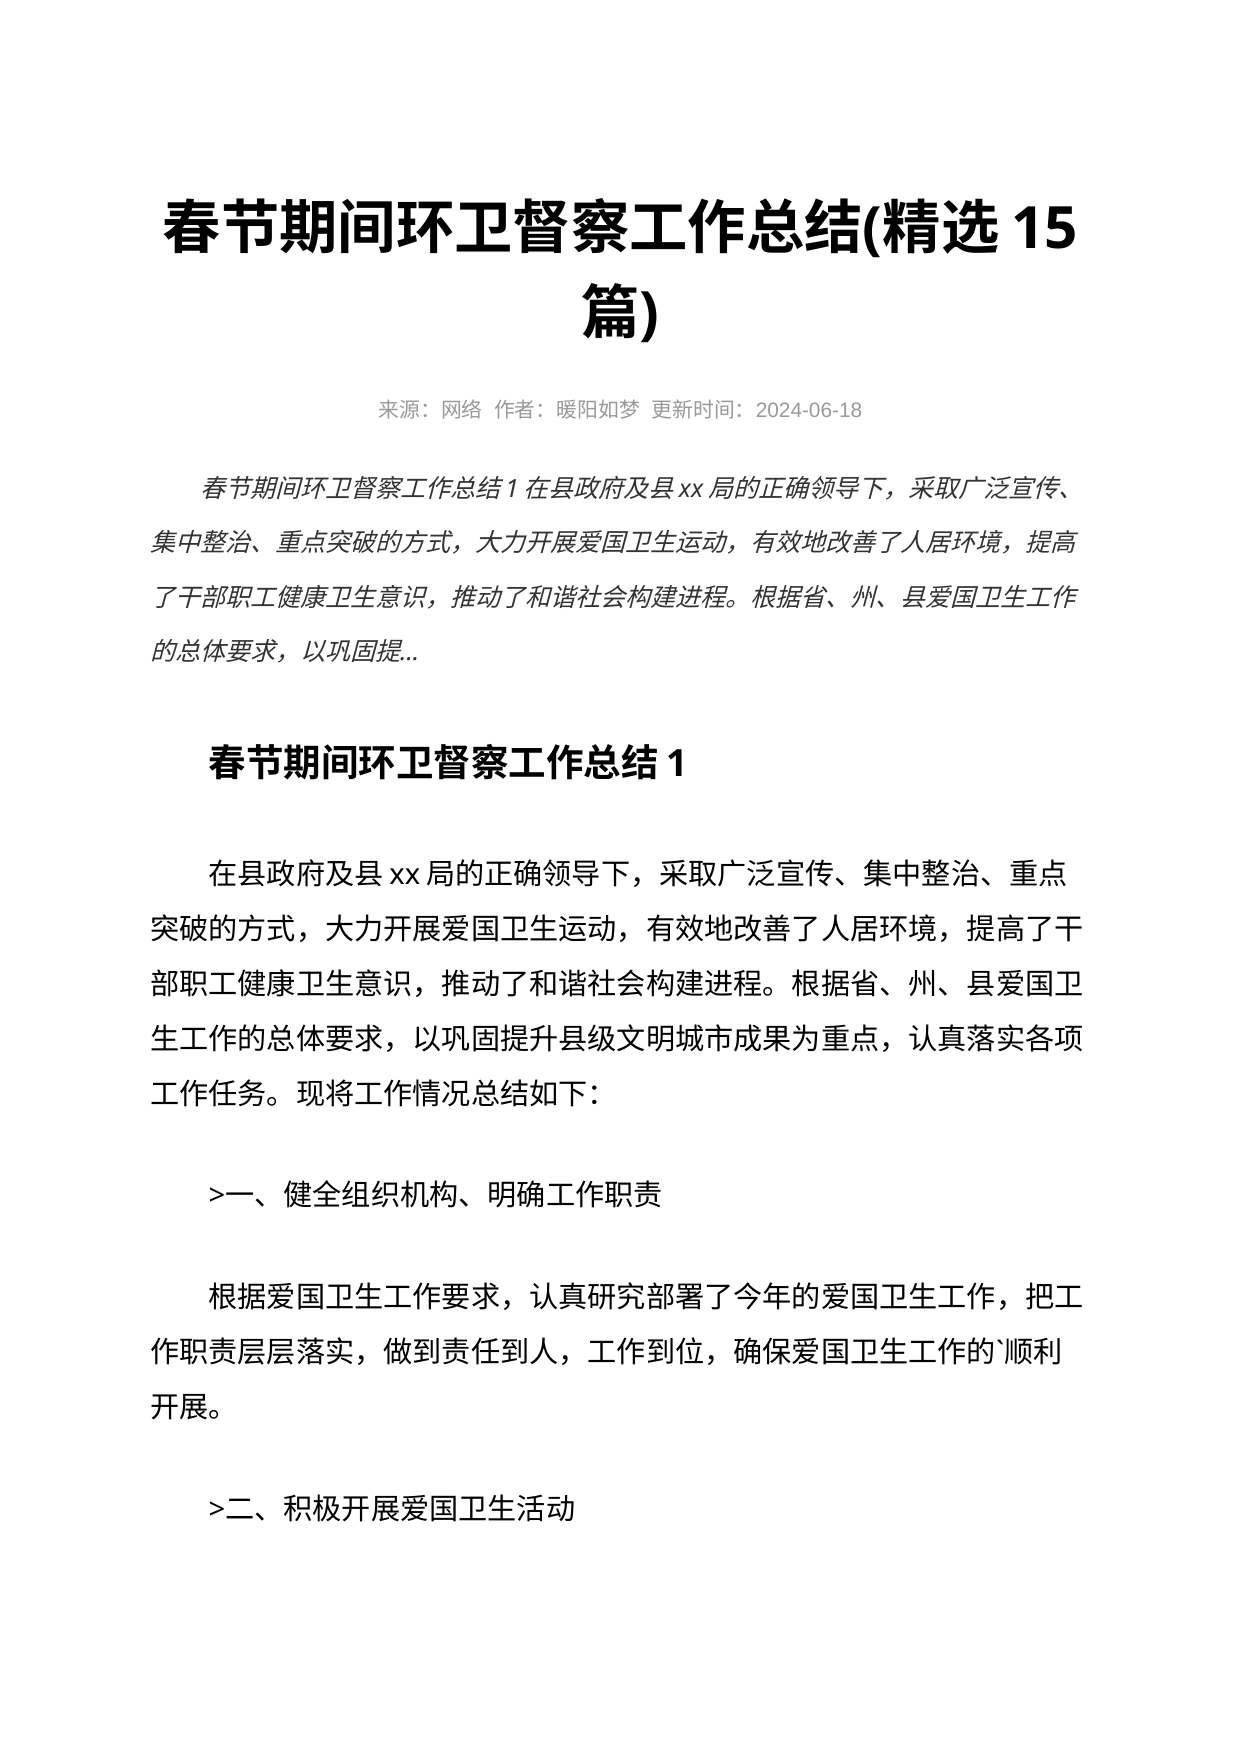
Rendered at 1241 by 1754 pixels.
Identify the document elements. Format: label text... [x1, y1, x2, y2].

subtitle 春节期间环卫督察工作总结(精选15篇) [150, 181, 1090, 351]
text 春节期间环卫督察工作总结1在县政府及县xx局的正确领导下，采取广泛宣传、集中整治、重点突破的方式，大力开展爱国卫生运动，有效地改善了人居环境，提高了干部职工健康卫生意识，推动了和谐社会构建进程。根据省、州、县爱国卫生工作的总体要求，以巩固提... [150, 468, 1090, 668]
text 根据爱国卫生工作要求，认真研究部署了今年的爱国卫生工作，把工作职责层层落实，做到责任到人，工作到位，确保爱国卫生工作的`顺利开展。 [150, 1274, 1090, 1426]
text 春节期间环卫督察工作总结1 [150, 733, 1090, 787]
text 在县政府及县xx局的正确领导下，采取广泛宣传、集中整治、重点突破的方式，大力开展爱国卫生运动，有效地改善了人居环境，提高了干部职工健康卫生意识，推动了和谐社会构建进程。根据省、州、县爱国卫生工作的总体要求，以巩固提升县级文明城市成果为重点，认真落实各项工作任务。现将工作情况总结如下： [150, 851, 1090, 1112]
text >二、积极开展爱国卫生活动 [150, 1486, 1090, 1528]
text >一、健全组织机构、明确工作职责 [150, 1172, 1090, 1214]
text 来源：网络 作者：暖阳如梦 更新时间：2024-06-18 [150, 398, 1090, 422]
